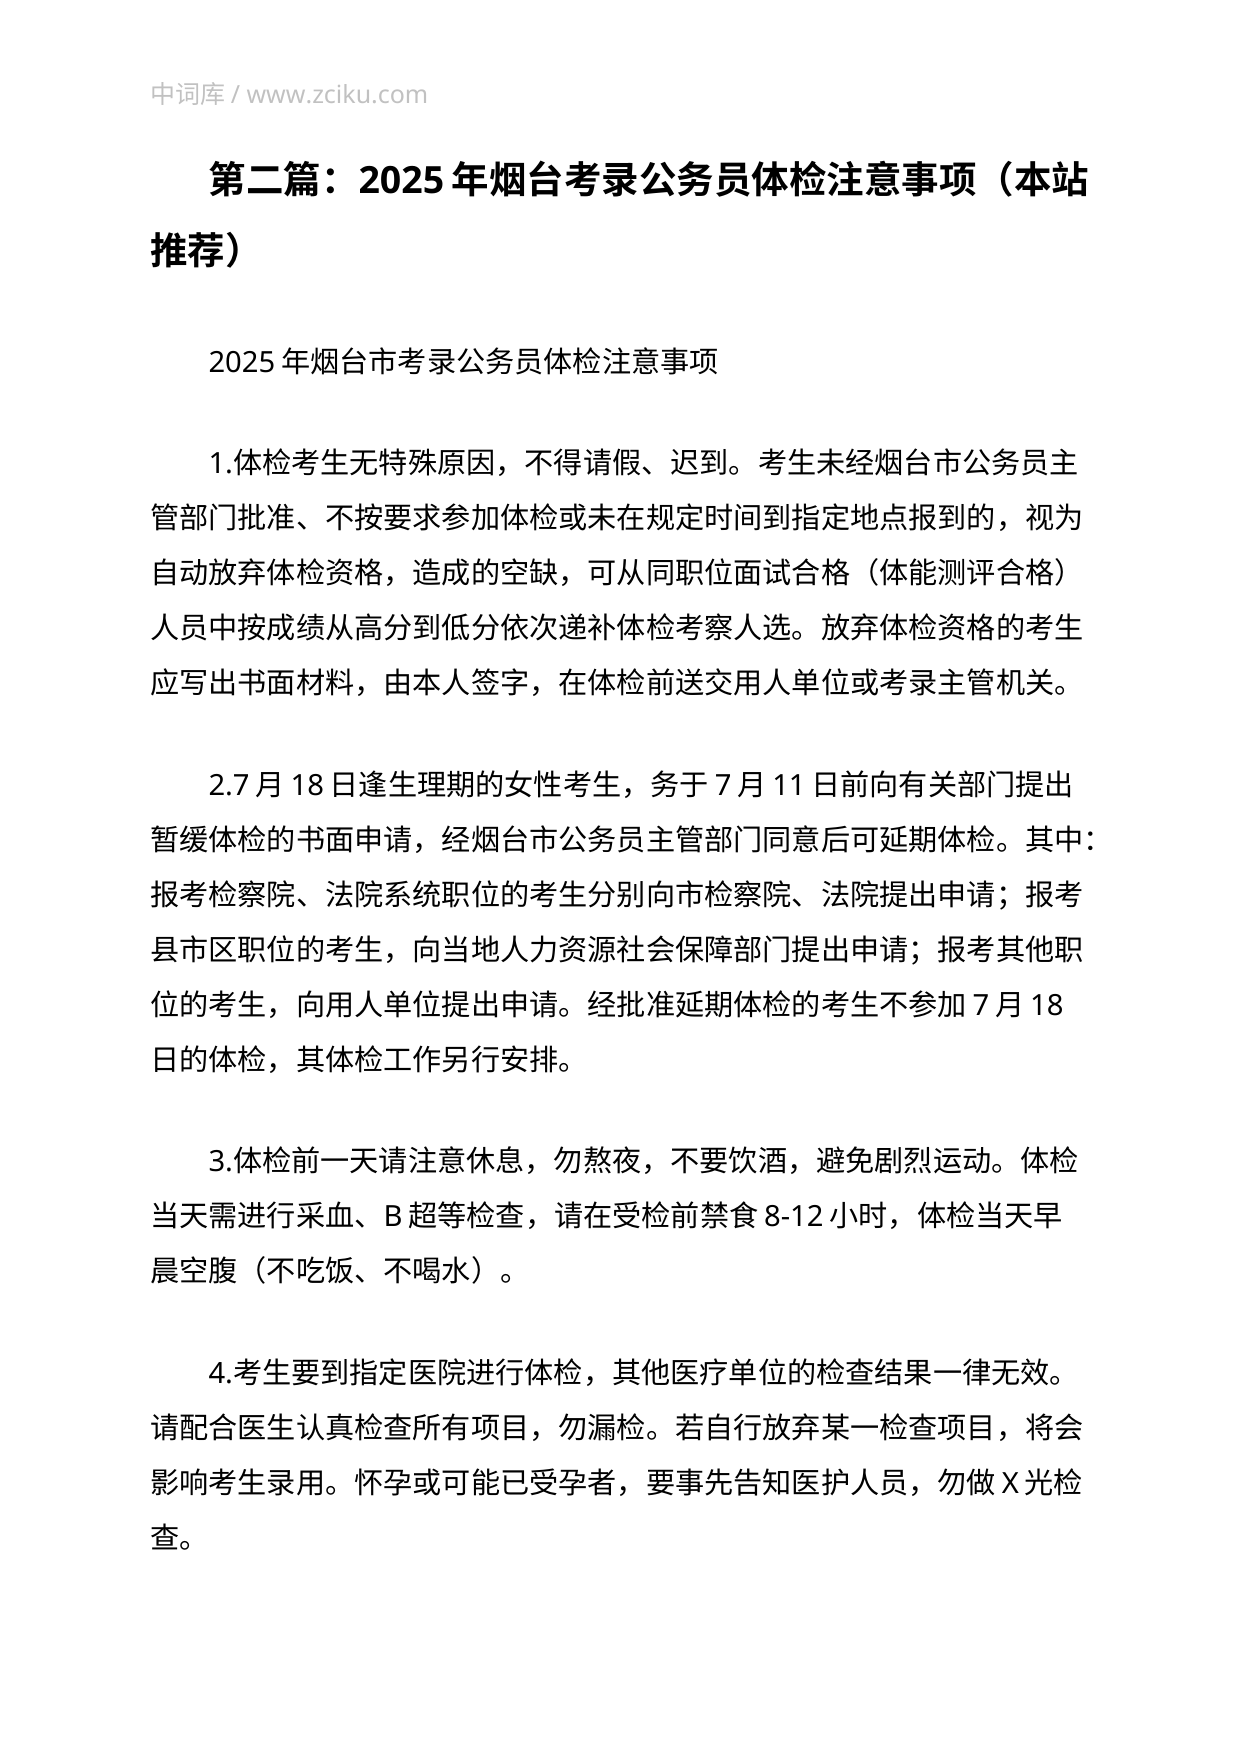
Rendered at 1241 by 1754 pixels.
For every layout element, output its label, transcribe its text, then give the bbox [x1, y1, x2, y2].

text 4.考生要到指定医院进行体检，其他医疗单位的检查结果一律无效。请配合医生认真检查所有项目，勿漏检。若自行放弃某一检查项目，将会影响考生录用。怀孕或可能已受孕者，要事先告知医护人员，勿做X光检查。 [150, 1350, 1090, 1557]
text 1.体检考生无特殊原因，不得请假、迟到。考生未经烟台市公务员主管部门批准、不按要求参加体检或未在规定时间到指定地点报到的，视为自动放弃体检资格，造成的空缺，可从同职位面试合格（体能测评合格）人员中按成绩从高分到低分依次递补体检考察人选。放弃体检资格的考生应写出书面材料，由本人签字，在体检前送交用人单位或考录主管机关。 [150, 440, 1090, 702]
text 3.体检前一天请注意休息，勿熬夜，不要饮酒，避免剧烈运动。体检当天需进行采血、B超等检查，请在受检前禁食8-12小时，体检当天早晨空腹（不吃饭、不喝水）。 [150, 1138, 1090, 1290]
text 2025年烟台市考录公务员体检注意事项 [150, 338, 1090, 381]
text 第二篇：2025年烟台考录公务员体检注意事项（本站推荐） [150, 150, 1090, 275]
text 2.7月18日逢生理期的女性考生，务于7月11日前向有关部门提出暂缓体检的书面申请，经烟台市公务员主管部门同意后可延期体检。其中：报考检察院、法院系统职位的考生分别向市检察院、法院提出申请；报考县市区职位的考生，向当地人力资源社会保障部门提出申请；报考其他职位的考生，向用人单位提出申请。经批准延期体检的考生不参加7月18日的体检，其体检工作另行安排。 [150, 762, 1090, 1078]
